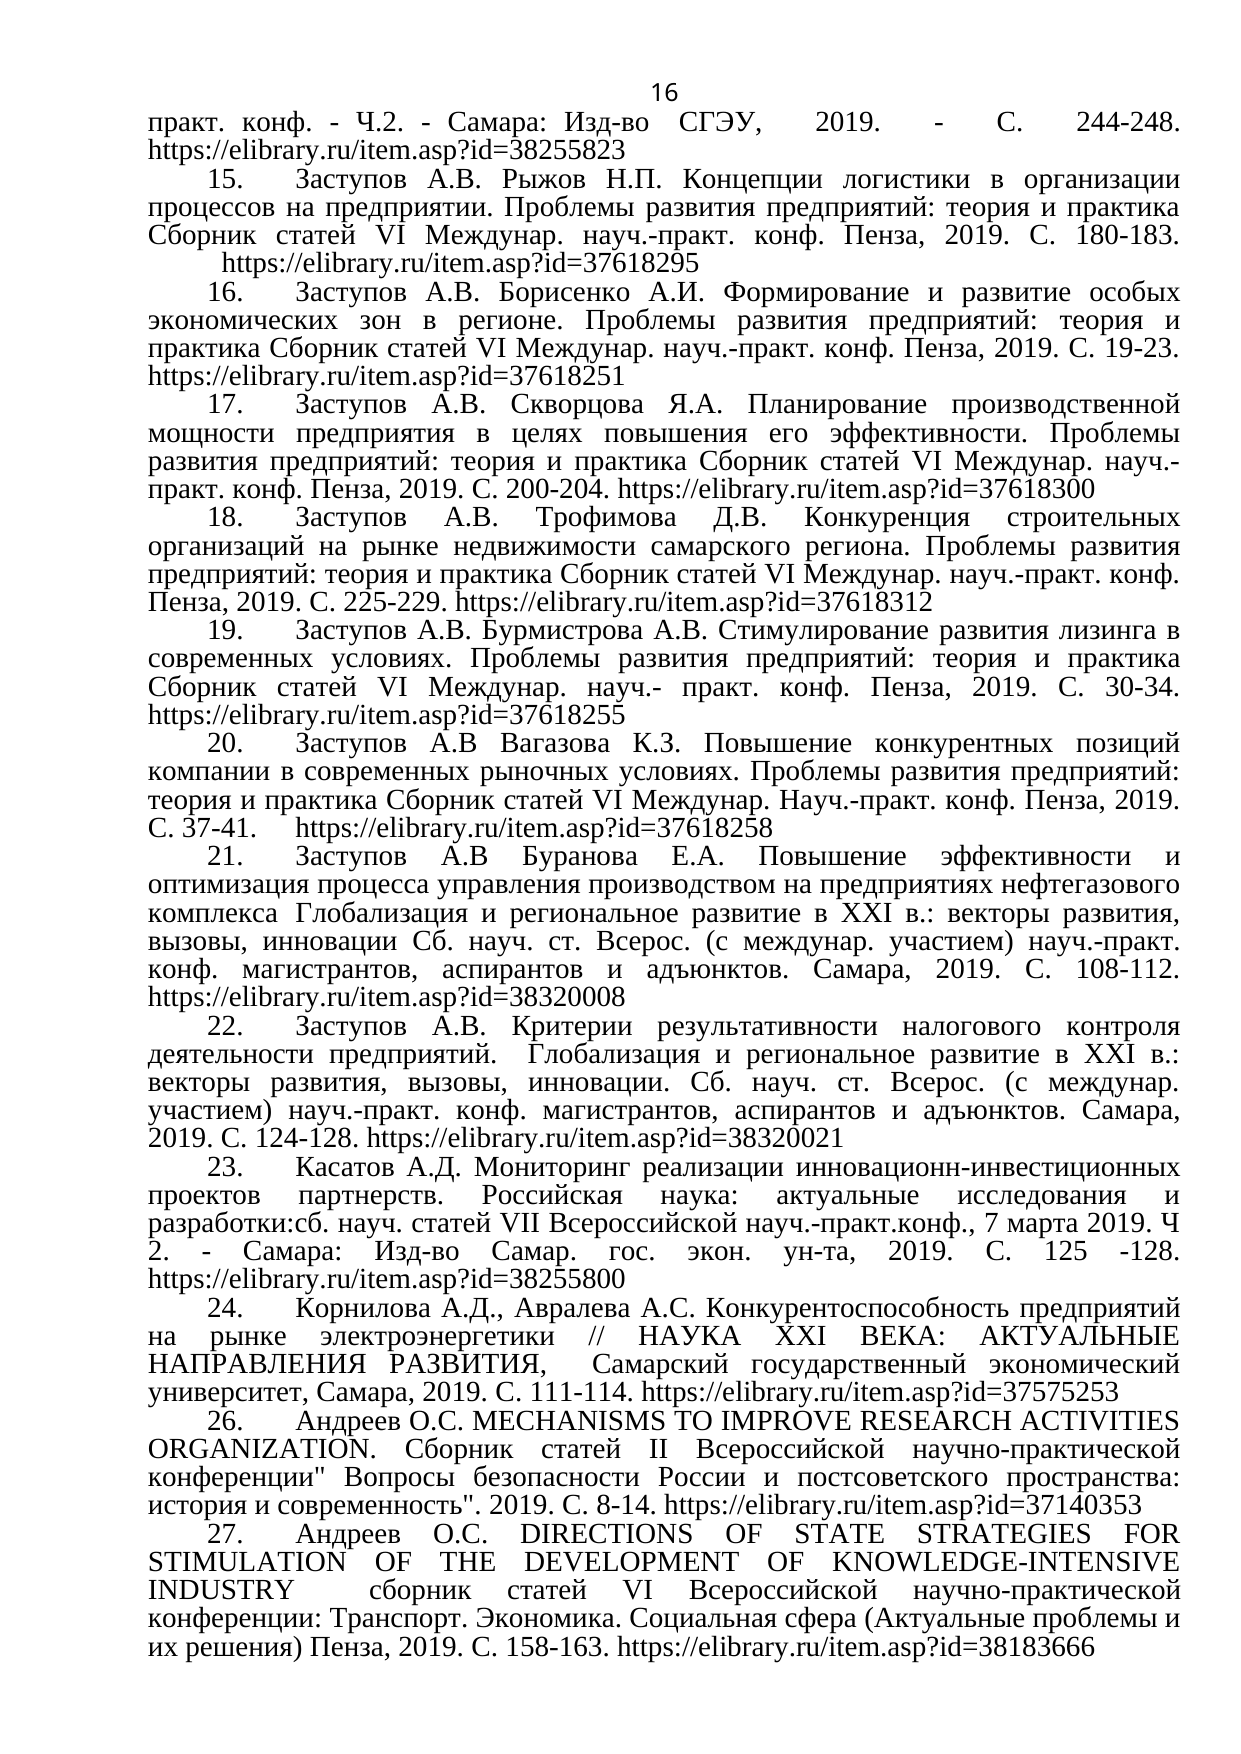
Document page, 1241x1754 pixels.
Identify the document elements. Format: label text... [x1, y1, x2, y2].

text 27. Андреев О.С. DIRECTIONS OF STATE STRATEGIES FOR STIMULATION OF THE DEVELOPMENT OF KNOWLEDGE-INTENSIVE INDUSTRY сборник статей VI Всероссийской научно-практической конференции: Транспорт. Экономика. Социальная сфера (Актуальные проблемы и их решения) Пенза, 2019. С. 158-163. https://elibrary.ru/item.asp?id=38183666 [148, 1521, 1181, 1662]
text 21. Заступов А.В Буранова Е.А. Повышение эффективности и оптимизация процесса управления производством на предприятиях нефтегазового комплекса Глобализация и региональное развитие в ХХI в.: векторы развития, вызовы, инновации Сб. науч. ст. Всерос. (с междунар. участием) науч.-практ. конф. магистрантов, аспирантов и адъюнктов. Самара, 2019. С. 108-112. https://elibrary.ru/item.asp?id=38320008 [148, 843, 1181, 1012]
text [148, 109, 1181, 166]
text 15. Заступов А.В. Рыжов Н.П. Концепции логистики в организации процессов на предприятии. Проблемы развития предприятий: теория и практика Сборник статей VI Междунар. науч.-практ. конф. Пенза, 2019. С. 180-183. https://elibrary.ru/item.asp?id=37618295 [148, 166, 1181, 278]
text 19. Заступов А.В. Бурмистрова А.В. Стимулирование развития лизинга в современных условиях. Проблемы развития предприятий: теория и практика Сборник статей VI Междунар. науч.- практ. конф. Пенза, 2019. С. 30-34. https://elibrary.ru/item.asp?id=37618255 [148, 617, 1181, 730]
text 18. Заступов А.В. Трофимова Д.В. Конкуренция строительных организаций на рынке недвижимости самарского региона. Проблемы развития предприятий: теория и практика Сборник статей VI Междунар. науч.-практ. конф. Пенза, 2019. С. 225-229. https://elibrary.ru/item.asp?id=37618312 [148, 504, 1181, 617]
text 16. Заступов А.В. Борисенко А.И. Формирование и развитие особых экономических зон в регионе. Проблемы развития предприятий: теория и практика Сборник статей VI Междунар. науч.-практ. конф. Пенза, 2019. С. 19-23. https://elibrary.ru/item.asp?id=37618251 [148, 278, 1181, 391]
text 24. Корнилова А.Д., Авралева А.С. Конкурентоспособность предприятий на рынке электроэнергетики // НАУКА XXI ВЕКА: АКТУАЛЬНЫЕ НАПРАВЛЕНИЯ РАЗВИТИЯ, Самарский государственный экономический университет, Самара, 2019. С. 111-114. https://elibrary.ru/item.asp?id=37575253 [148, 1295, 1181, 1408]
text 20. Заступов А.В Вагазова К.З. Повышение конкурентных позиций компании в современных рыночных условиях. Проблемы развития предприятий: теория и практика Сборник статей VI Междунар. Науч.-практ. конф. Пенза, 2019. С. 37-41. https://elibrary.ru/item.asp?id=37618258 [148, 730, 1181, 843]
text 23. Касатов А.Д. Мониторинг реализации инновационн-инвестиционных проектов партнерств. Российская наука: актуальные исследования и разработки:сб. науч. статей VII Всероссийской науч.-практ.конф., 7 марта 2019. Ч 2. - Самара: Изд-во Самар. гос. экон. ун-та, 2019. С. 125 -128. https://elibrary.ru/item.asp?id=38255800 [148, 1153, 1181, 1295]
text 22. Заступов А.В. Критерии результативности налогового контроля деятельности предприятий. Глобализация и региональное развитие в ХХI в.: векторы развития, вызовы, инновации. Сб. науч. ст. Всерос. (с междунар. участием) науч.-практ. конф. магистрантов, аспирантов и адъюнктов. Самара, 2019. С. 124-128. https://elibrary.ru/item.asp?id=38320021 [148, 1012, 1181, 1153]
text 17. Заступов А.В. Скворцова Я.А. Планирование производственной мощности предприятия в целях повышения его эффективности. Проблемы развития предприятий: теория и практика Сборник статей VI Междунар. науч.-практ. конф. Пенза, 2019. С. 200-204. https://elibrary.ru/item.asp?id=37618300 [148, 391, 1181, 504]
text 26. Андреев О.С. MECHANISMS TO IMPROVE RESEARCH ACTIVITIES ORGANIZATION. Сборник статей II Всероссийской научно-практической конференции" Вопросы безопасности России и постсоветского пространства: история и современность". 2019. С. 8-14. https://elibrary.ru/item.asp?id=37140353 [148, 1408, 1181, 1521]
